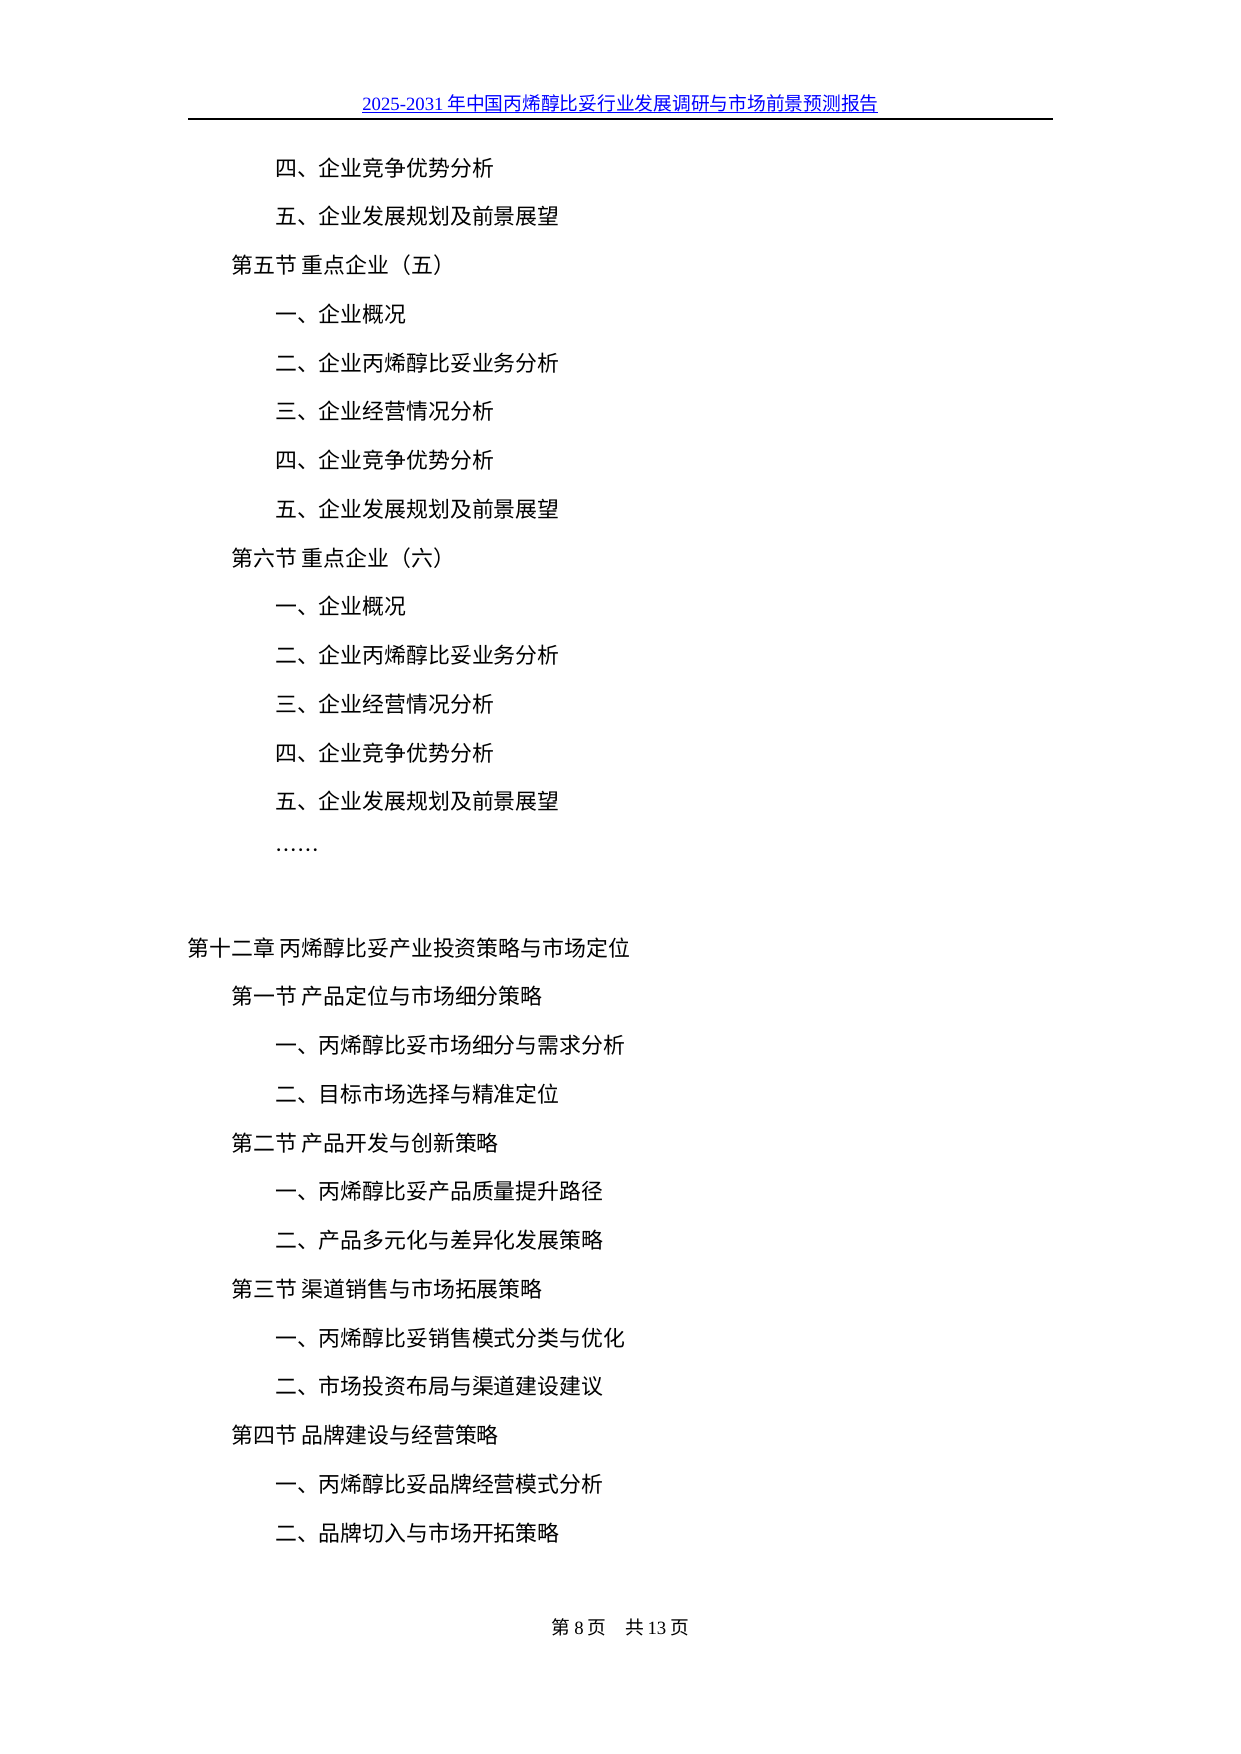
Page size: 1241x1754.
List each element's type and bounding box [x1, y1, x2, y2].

text [187, 150, 1053, 1548]
